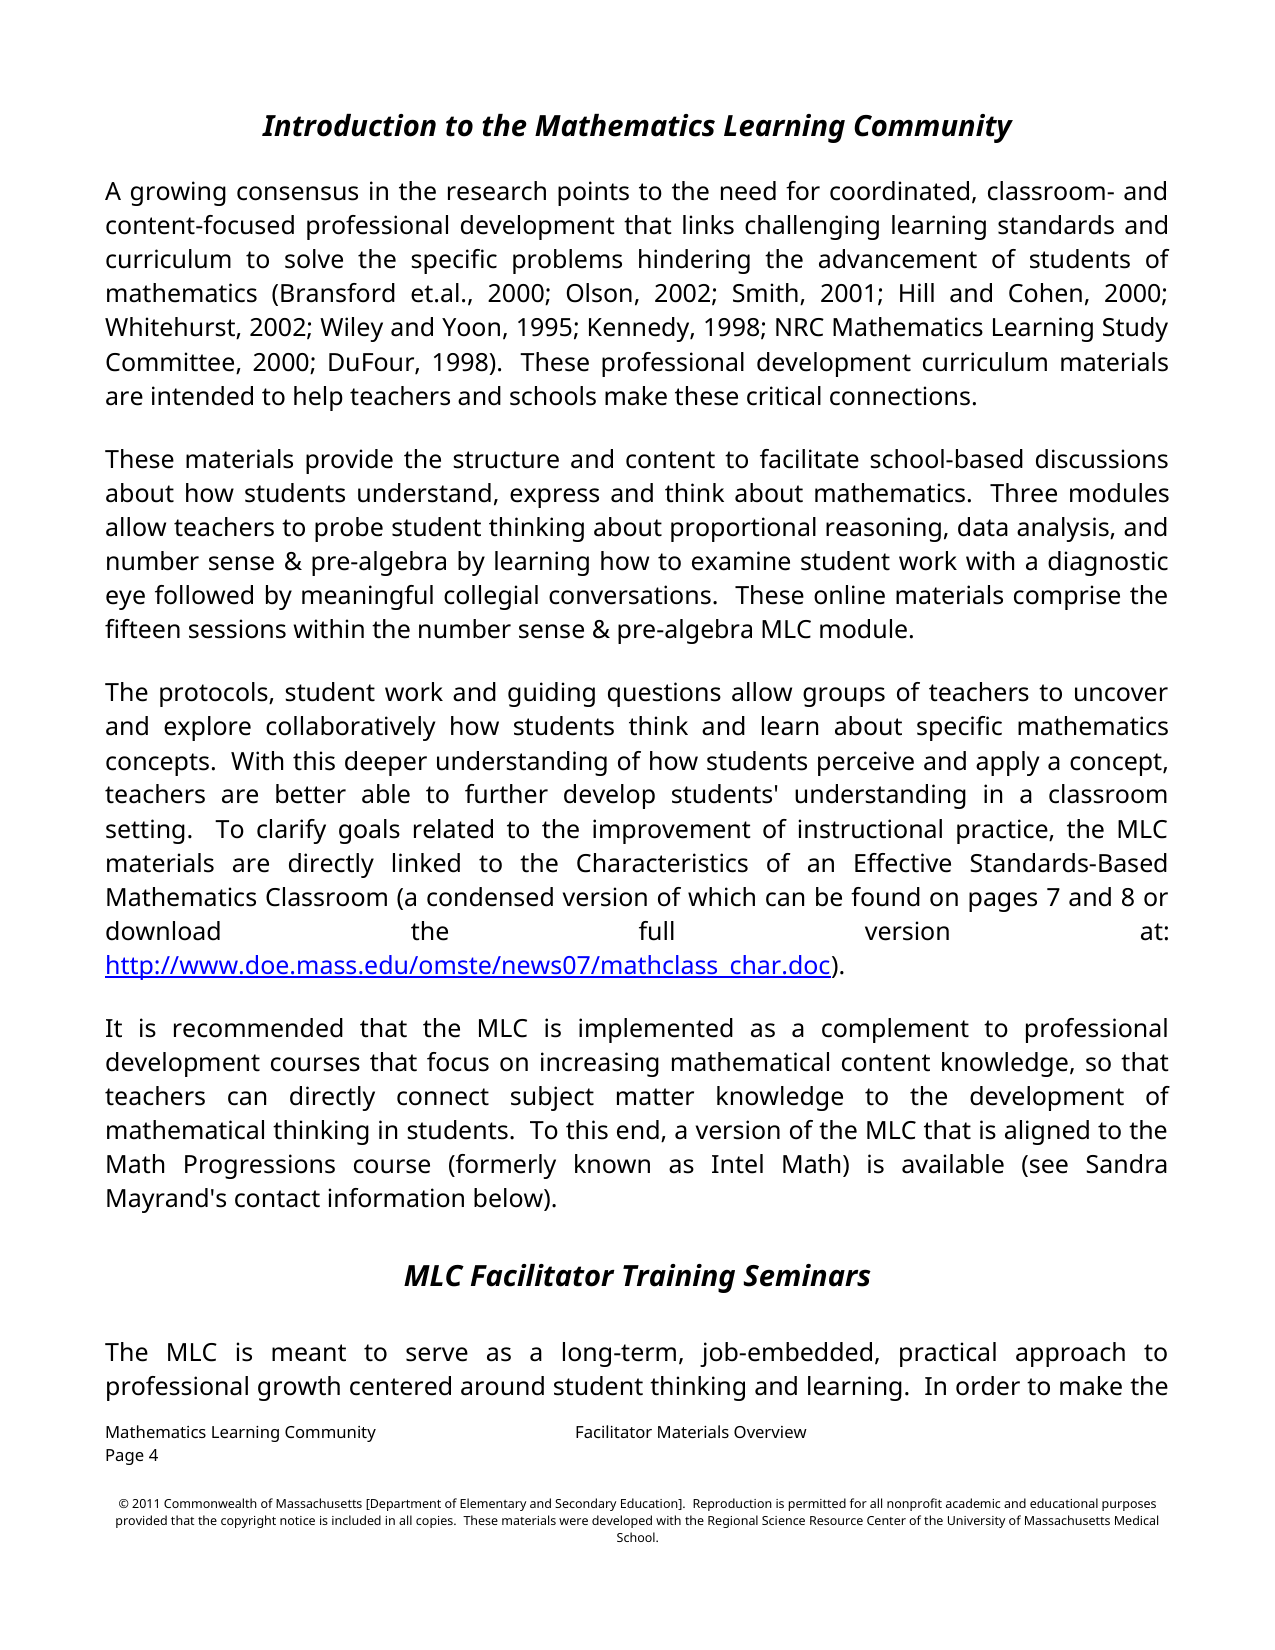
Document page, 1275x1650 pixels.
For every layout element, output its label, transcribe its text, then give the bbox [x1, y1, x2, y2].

text A growing consensus in the research points to the need for coordinated, classroom- and content-focused professional development that links challenging learning standards and curriculum to solve the specific problems hindering the advancement of students of mathematics (Bransford et.al., 2000; Olson, 2002; Smith, 2001; Hill and Cohen, 2000; Whitehurst, 2002; Wiley and Yoon, 1995; Kennedy, 1998; NRC Mathematics Learning Study Committee, 2000; DuFour, 1998). These professional development curriculum materials are intended to help teachers and schools make these critical connections. [105, 174, 1170, 412]
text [105, 1334, 1170, 1402]
text Introduction to the Mathematics Learning Community [105, 105, 1170, 145]
text It is recommended that the MLC is implemented as a complement to professional development courses that focus on increasing mathematical content knowledge, so that teachers can directly connect subject matter knowledge to the development of mathematical thinking in students. To this end, a version of the MLC that is aligned to the Math Progressions course (formerly known as Intel Math) is available (see Sandra Mayrand's contact information below). [105, 1011, 1170, 1215]
text MLC Facilitator Training Seminars [105, 1255, 1170, 1294]
text These materials provide the structure and content to facilitate school-based discussions about how students understand, express and think about mathematics. Three modules allow teachers to probe student thinking about proportional reasoning, data analysis, and number sense & pre-algebra by learning how to examine student work with a diagnostic eye followed by meaningful collegial conversations. These online materials comprise the fifteen sessions within the number sense & pre-algebra MLC module. [105, 441, 1170, 646]
text The protocols, student work and guiding questions allow groups of teachers to uncover and explore collaboratively how students think and learn about specific mathematics concepts. With this deeper understanding of how students perceive and apply a concept, teachers are better able to further develop students' understanding in a classroom setting. To clarify goals related to the improvement of instructional practice, the MLC materials are directly linked to the Characteristics of an Effective Standards-Based Mathematics Classroom (a condensed version of which can be found on pages 7 and 8 or download the full version at: http://www.doe.mass.edu/omste/news07/mathclass_char.doc). [105, 675, 1170, 982]
